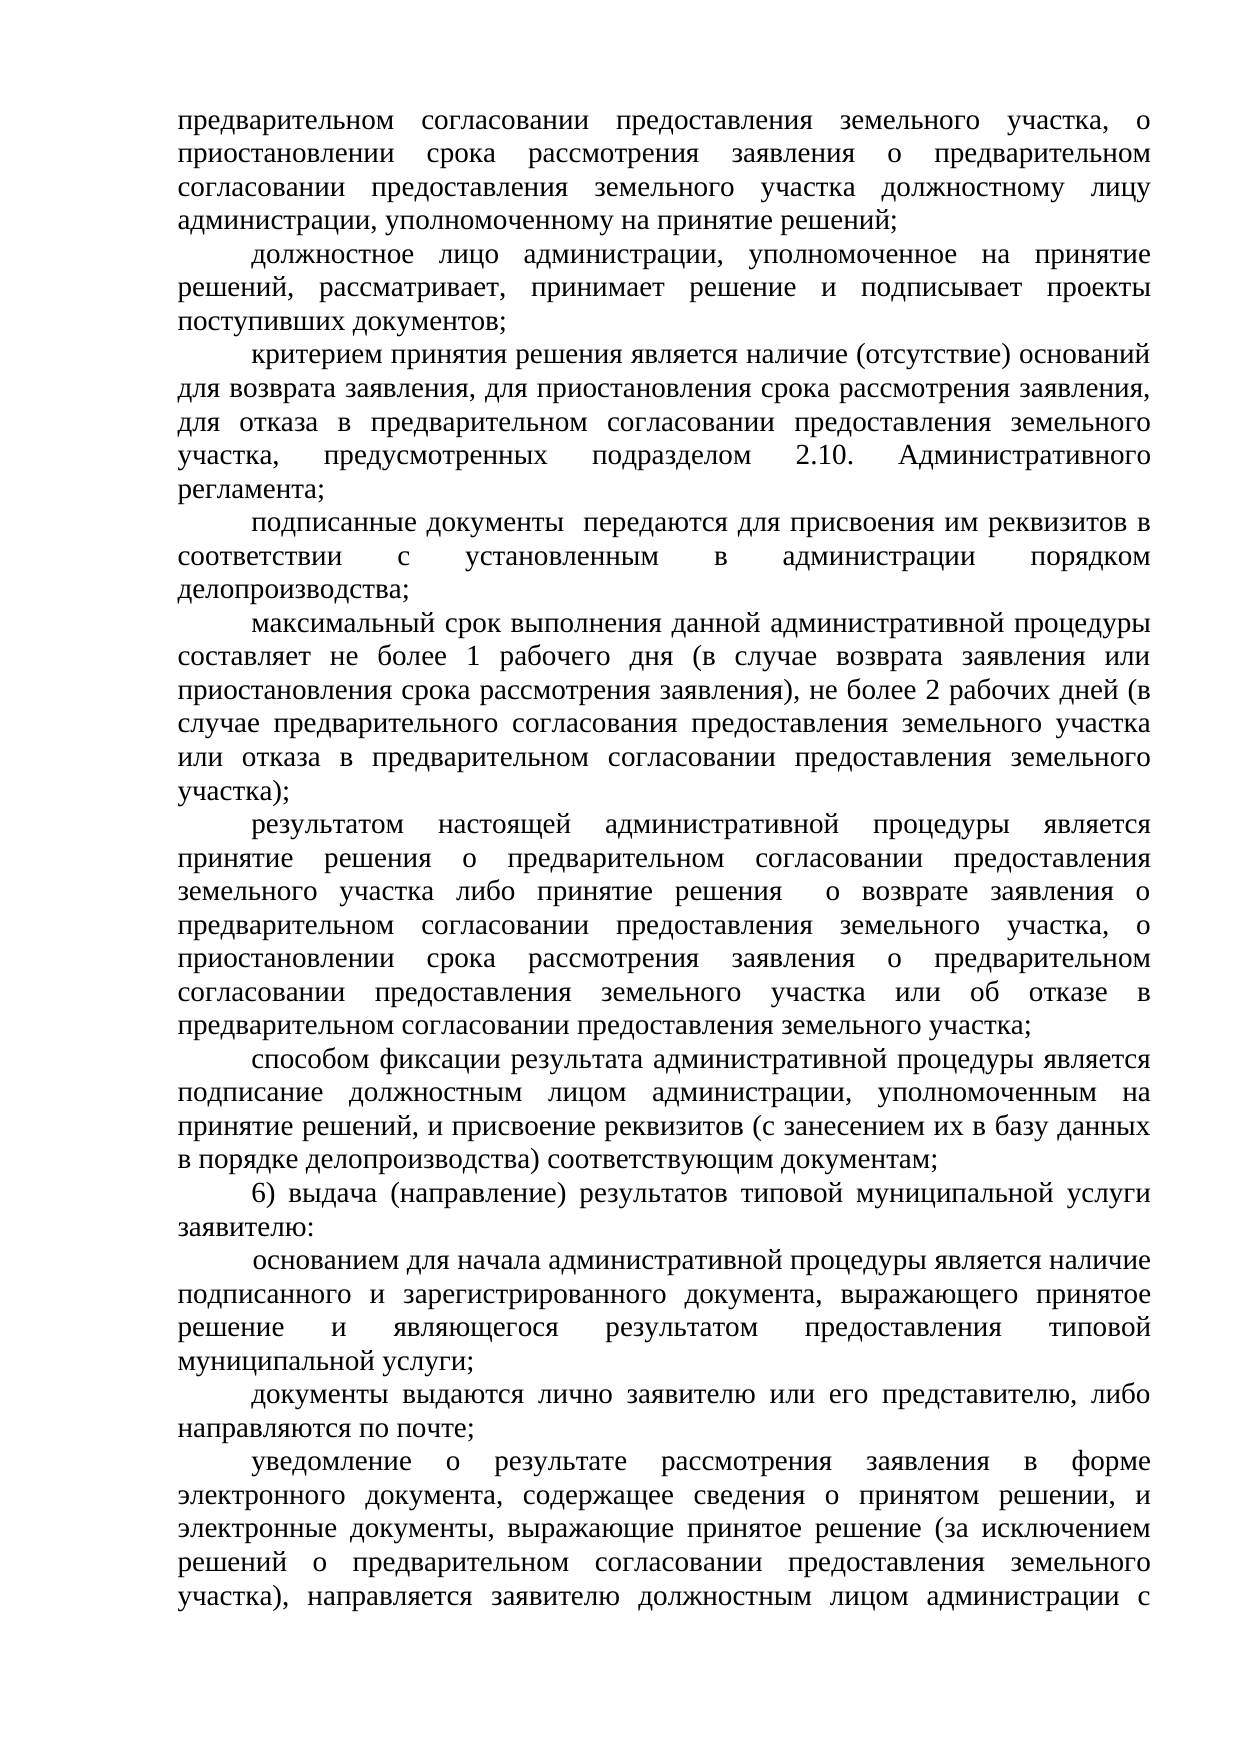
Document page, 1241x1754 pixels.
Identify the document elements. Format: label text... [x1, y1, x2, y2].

text должностное лицо администрации, уполномоченное на принятие решений, рассматривает, принимает решение и подписывает проекты поступивших документов; [177, 236, 1152, 337]
text подписанные документы передаются для присвоения им реквизитов в соответствии с установленным в администрации порядком делопроизводства; [177, 504, 1152, 605]
text документы выдаются лично заявителю или его представителю, либо направляются по почте; [177, 1376, 1152, 1443]
text максимальный срок выполнения данной административной процедуры составляет не более 1 рабочего дня (в случае возврата заявления или приостановления срока рассмотрения заявления), не более 2 рабочих дней (в случае предварительного согласования предоставления земельного участка или отказа в предварительном согласовании предоставления земельного участка); [177, 605, 1152, 806]
text 6) выдача (направление) результатов типовой муниципальной услуги заявителю: [177, 1175, 1152, 1242]
text основанием для начала административной процедуры является наличие подписанного и зарегистрированного документа, выражающего принятое решение и являющегося результатом предоставления типовой муниципальной услуги; [177, 1242, 1152, 1376]
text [177, 102, 1152, 236]
text критерием принятия решения является наличие (отсутствие) оснований для возврата заявления, для приостановления срока рассмотрения заявления, для отказа в предварительном согласовании предоставления земельного участка, предусмотренных подразделом 2.10. Административного регламента; [177, 337, 1152, 504]
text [177, 1443, 1152, 1611]
text способом фиксации результата административной процедуры является подписание должностным лицом администрации, уполномоченным на принятие решений, и присвоение реквизитов (с занесением их в базу данных в порядке делопроизводства) соответствующим документам; [177, 1041, 1152, 1175]
text результатом настоящей административной процедуры является принятие решения о предварительном согласовании предоставления земельного участка либо принятие решения о возврате заявления о предварительном согласовании предоставления земельного участка, о приостановлении срока рассмотрения заявления о предварительном согласовании предоставления земельного участка или об отказе в предварительном согласовании предоставления земельного участка; [177, 806, 1152, 1041]
